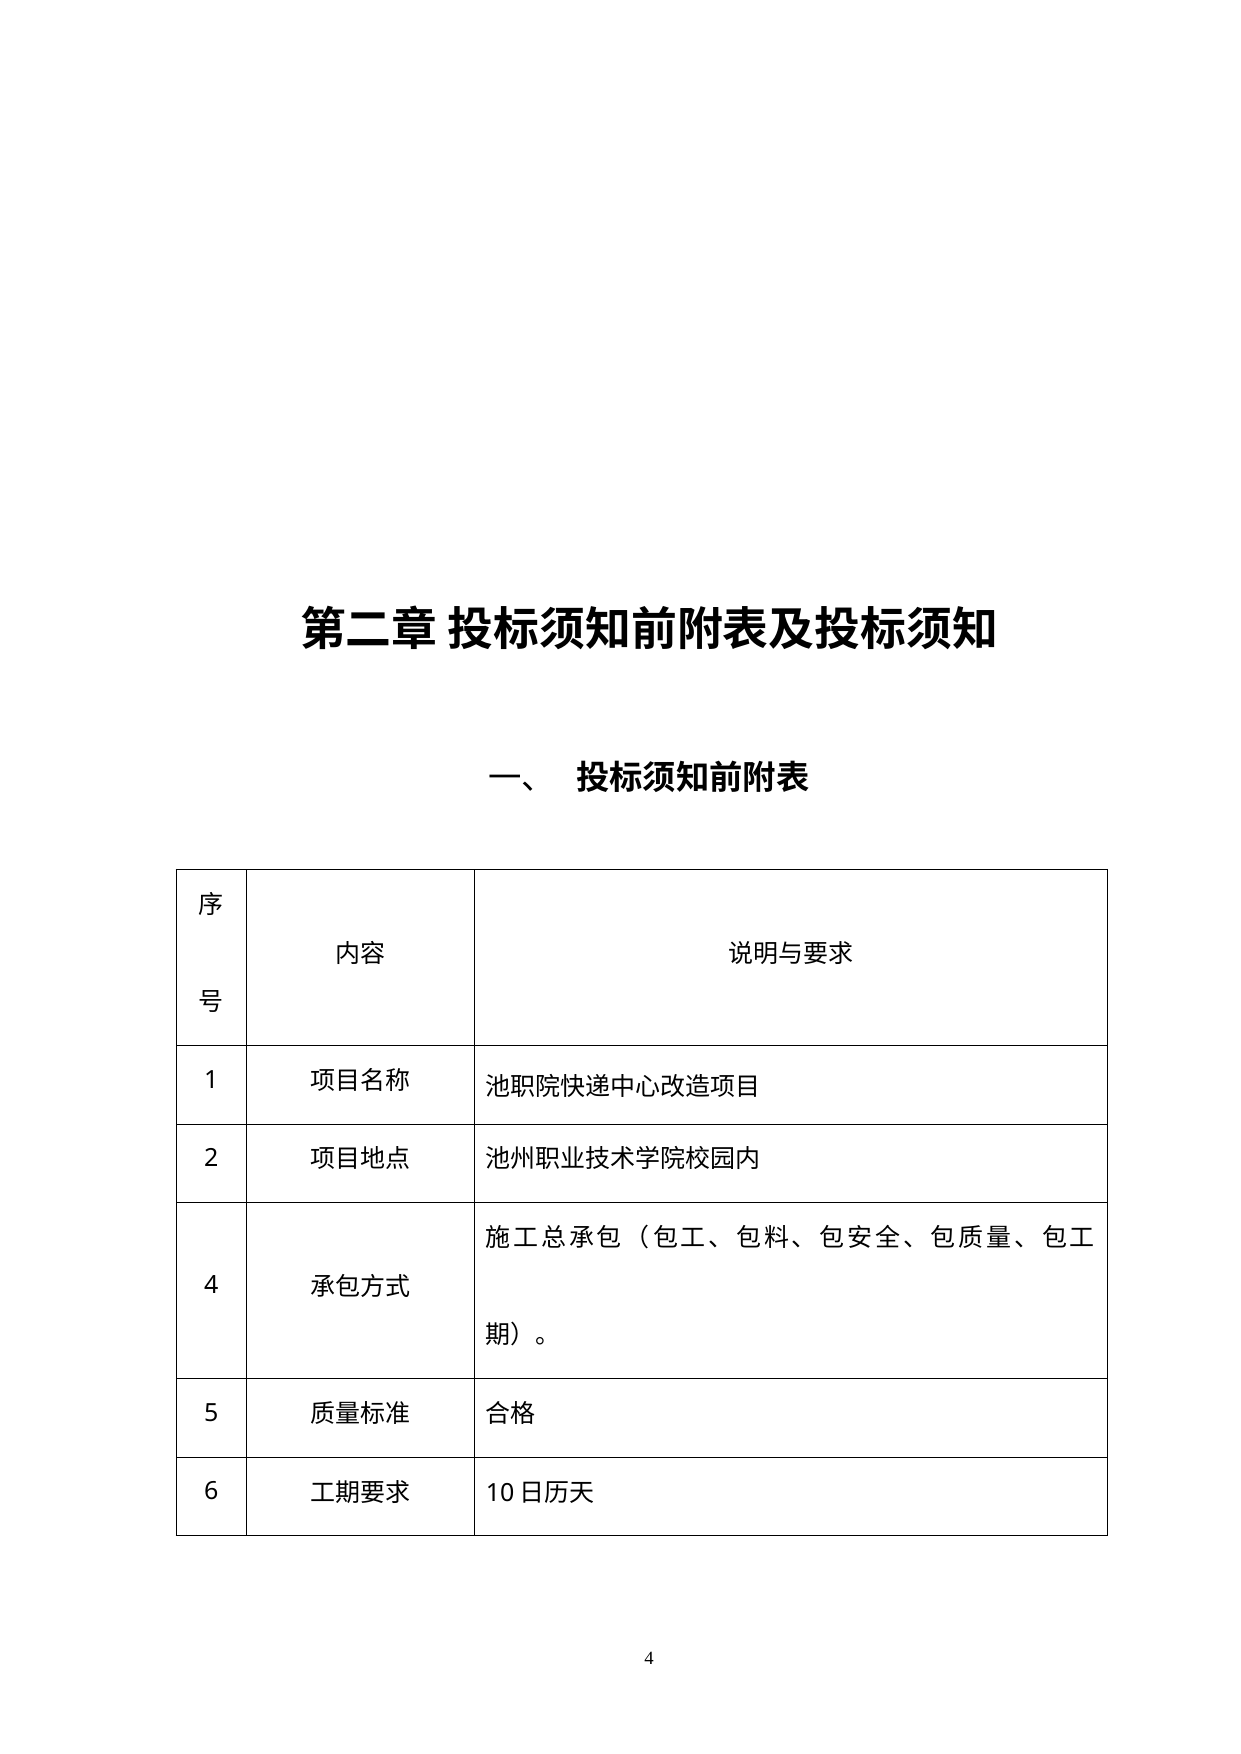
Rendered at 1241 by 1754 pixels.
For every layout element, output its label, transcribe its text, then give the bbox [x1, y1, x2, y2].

subtitle 第二章 投标须知前附表及投标须知 [187, 577, 1110, 674]
table_cell 1 [177, 1046, 246, 1123]
table_cell 合格 [475, 1379, 1107, 1457]
table_cell 2 [177, 1125, 246, 1202]
table_cell 质量标准 [247, 1379, 474, 1457]
table_cell 10日历天 [475, 1458, 1107, 1535]
table_header 序号 [177, 870, 246, 1045]
table_cell 6 [177, 1458, 246, 1535]
table_cell 池州职业技术学院校园内 [475, 1125, 1107, 1202]
table_cell 工期要求 [247, 1458, 474, 1535]
table_cell 4 [177, 1203, 246, 1378]
table_cell 池职院快递中心改造项目 [475, 1046, 1107, 1123]
table_cell 项目名称 [247, 1046, 474, 1123]
table_cell 5 [177, 1379, 246, 1457]
subtitle 投标须知前附表 [187, 742, 1110, 807]
table_cell 施工总承包（包工、包料、包安全、包质量、包工期）。 [475, 1203, 1107, 1378]
table_cell 项目地点 [247, 1125, 474, 1202]
table_header 说明与要求 [475, 870, 1107, 1045]
table_cell 承包方式 [247, 1203, 474, 1378]
table_header 内容 [247, 870, 474, 1045]
